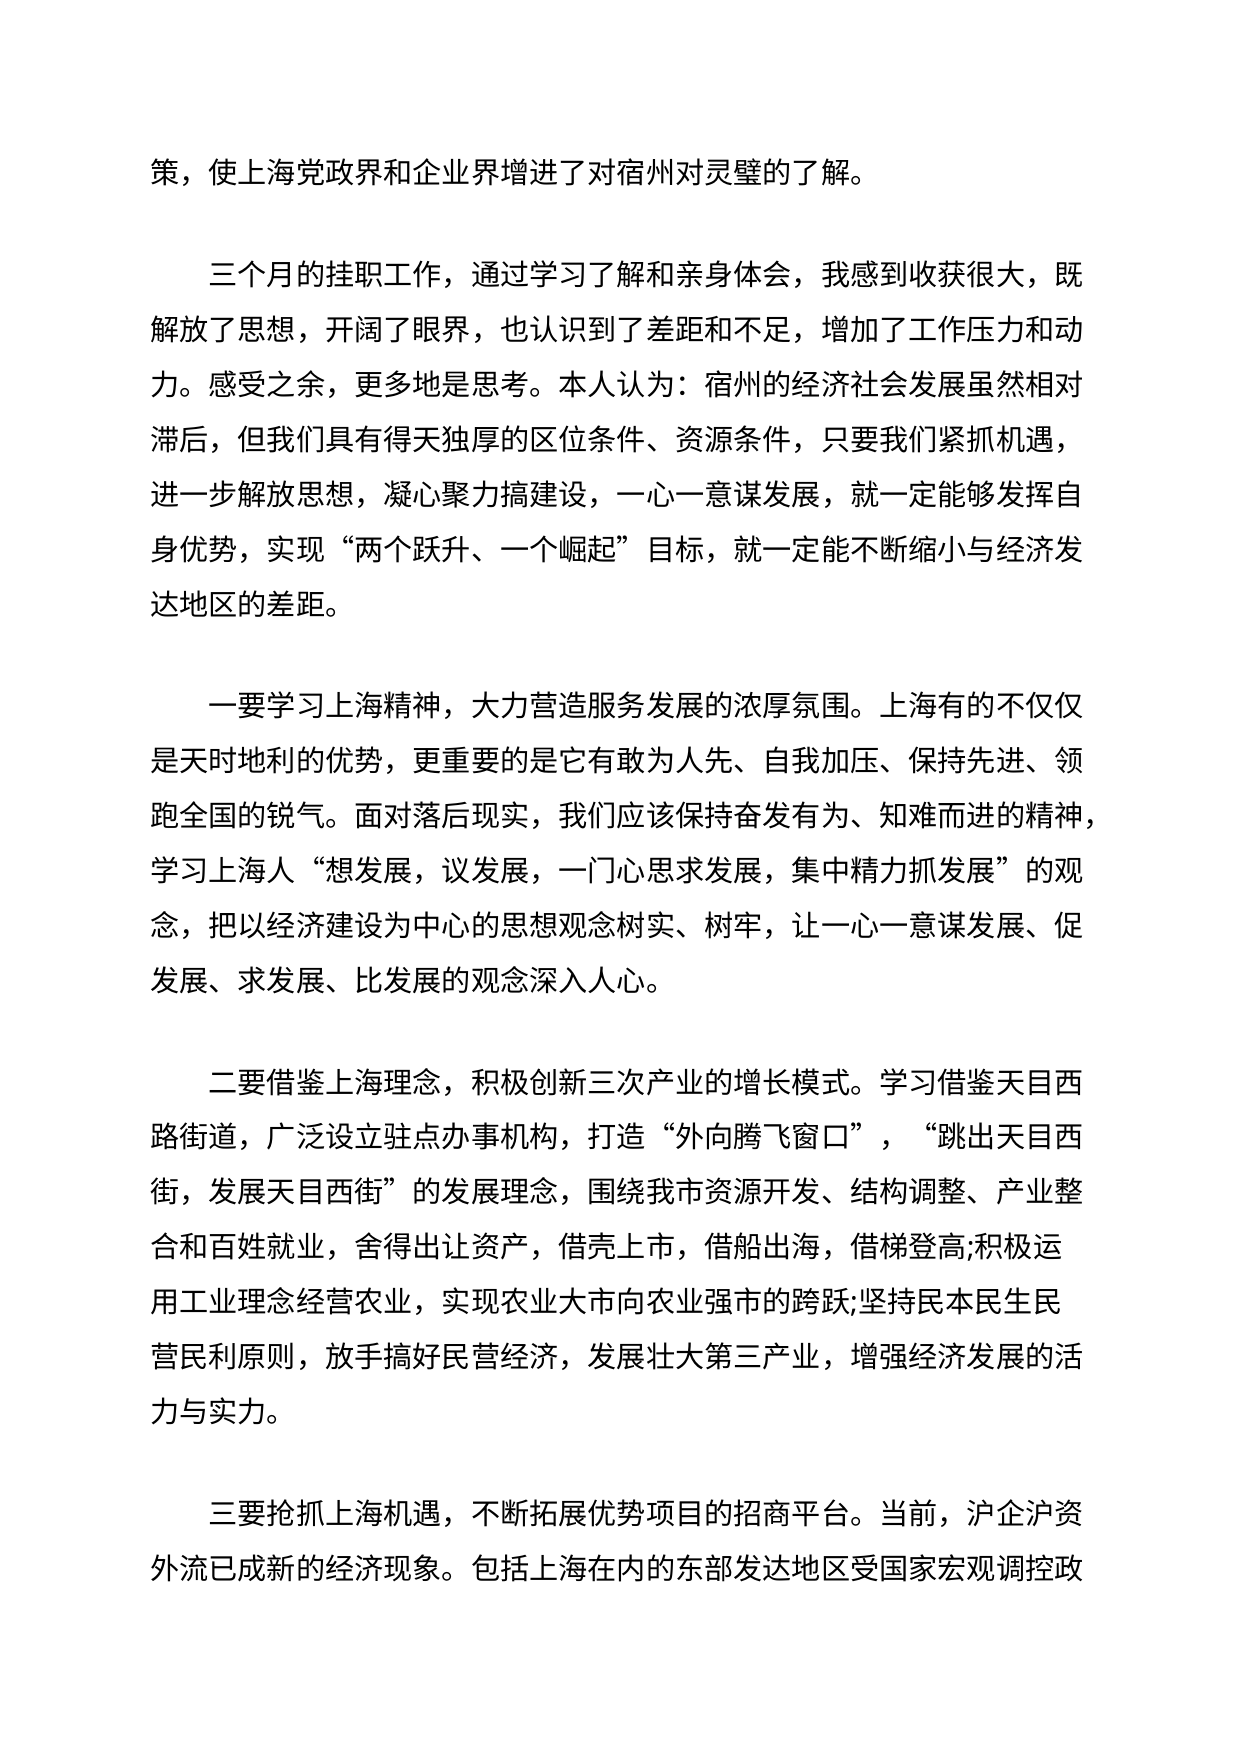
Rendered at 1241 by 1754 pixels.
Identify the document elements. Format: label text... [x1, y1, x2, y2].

text 二要借鉴上海理念，积极创新三次产业的增长模式。学习借鉴天目西路街道，广泛设立驻点办事机构，打造“外向腾飞窗口”，“跳出天目西街，发展天目西街”的发展理念，围绕我市资源开发、结构调整、产业整合和百姓就业，舍得出让资产，借壳上市，借船出海，借梯登高;积极运用工业理念经营农业，实现农业大市向农业强市的跨跃;坚持民本民生民营民利原则，放手搞好民营经济，发展壮大第三产业，增强经济发展的活力与实力。 [150, 1059, 1090, 1431]
text 三个月的挂职工作，通过学习了解和亲身体会，我感到收获很大，既解放了思想，开阔了眼界，也认识到了差距和不足，增加了工作压力和动力。感受之余，更多地是思考。本人认为：宿州的经济社会发展虽然相对滞后，但我们具有得天独厚的区位条件、资源条件，只要我们紧抓机遇，进一步解放思想，凝心聚力搞建设，一心一意谋发展，就一定能够发挥自身优势，实现“两个跃升、一个崛起”目标，就一定能不断缩小与经济发达地区的差距。 [150, 252, 1090, 623]
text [150, 1491, 1090, 1588]
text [150, 150, 1090, 192]
text 一要学习上海精神，大力营造服务发展的浓厚氛围。上海有的不仅仅是天时地利的优势，更重要的是它有敢为人先、自我加压、保持先进、领跑全国的锐气。面对落后现实，我们应该保持奋发有为、知难而进的精神，学习上海人“想发展，议发展，一门心思求发展，集中精力抓发展”的观念，把以经济建设为中心的思想观念树实、树牢，让一心一意谋发展、促发展、求发展、比发展的观念深入人心。 [150, 683, 1090, 1000]
